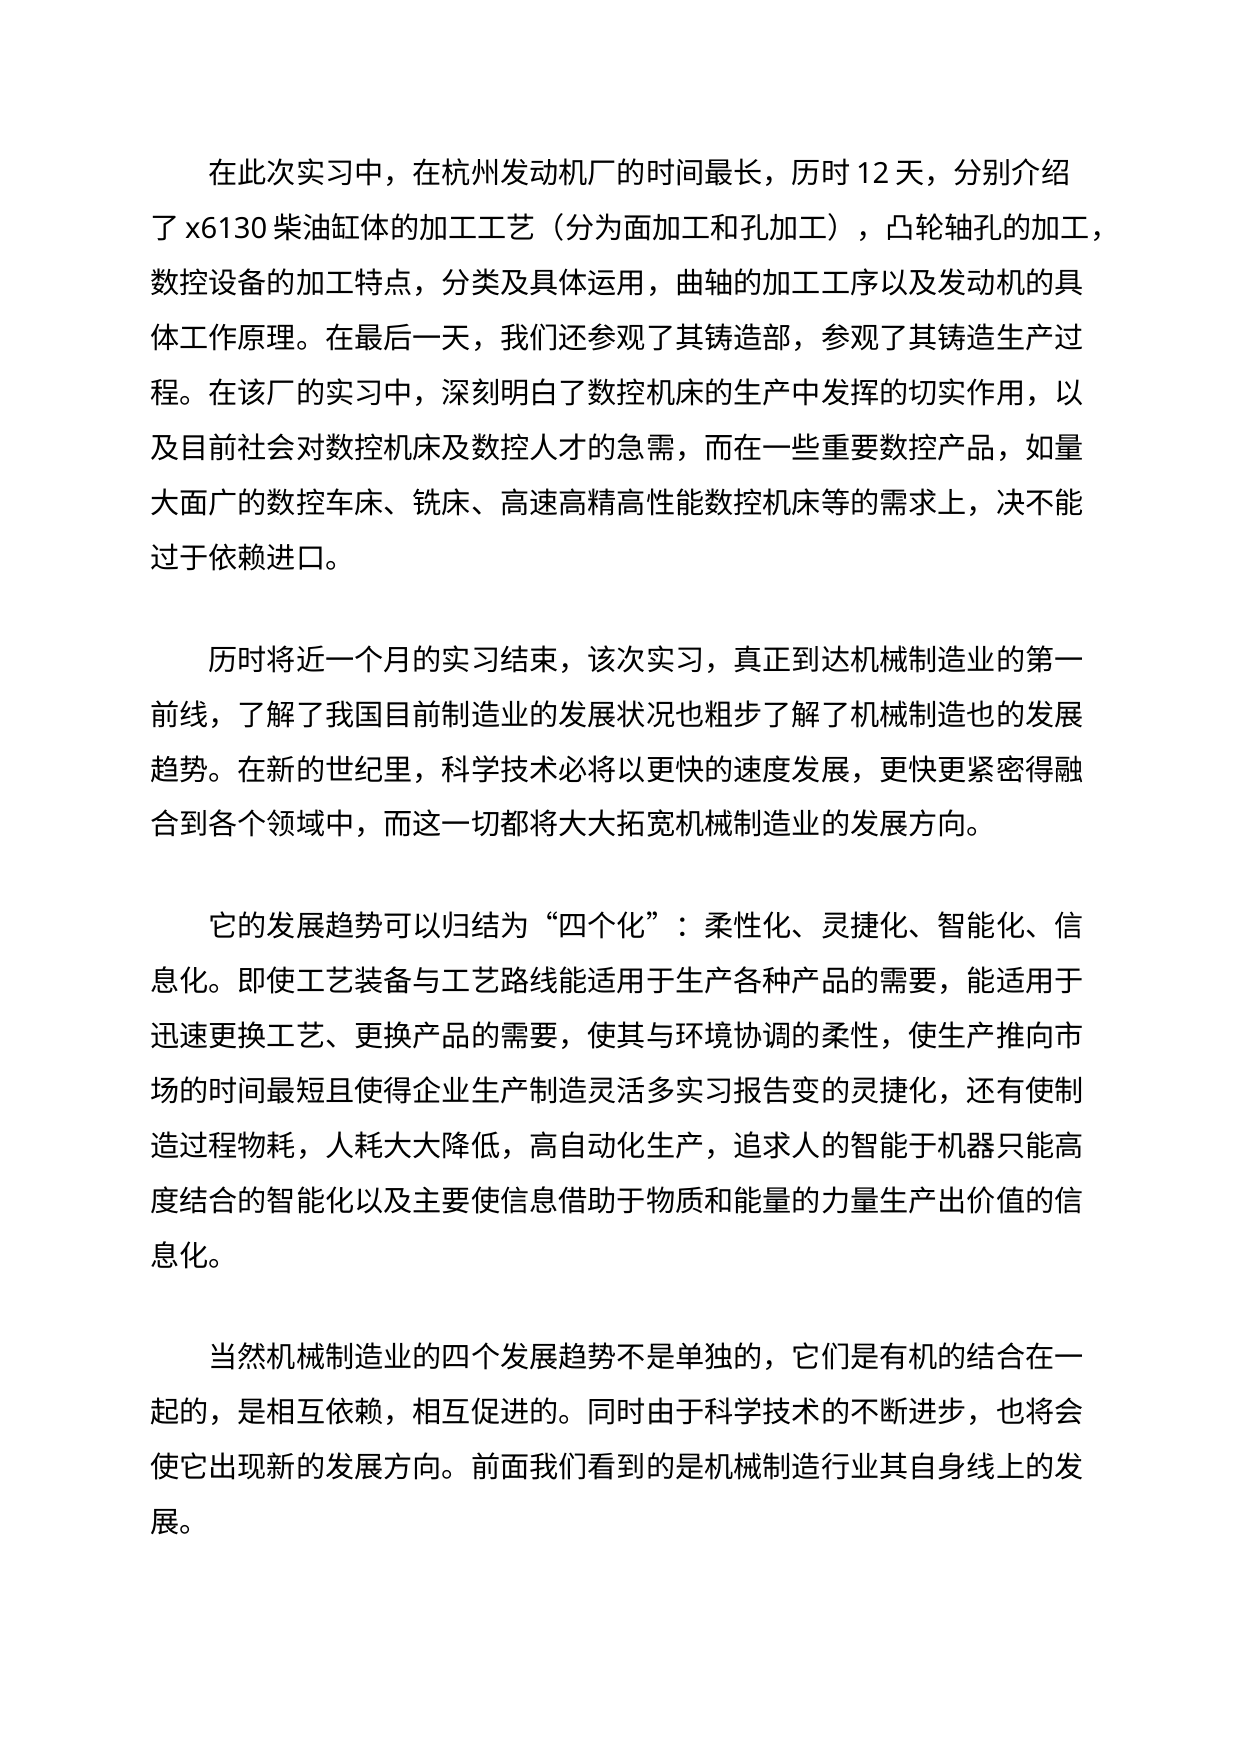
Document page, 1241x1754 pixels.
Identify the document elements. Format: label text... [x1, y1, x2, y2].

text 当然机械制造业的四个发展趋势不是单独的，它们是有机的结合在一起的，是相互依赖，相互促进的。同时由于科学技术的不断进步，也将会使它出现新的发展方向。前面我们看到的是机械制造行业其自身线上的发展。 [150, 1334, 1090, 1541]
text 在此次实习中，在杭州发动机厂的时间最长，历时12天，分别介绍了x6130柴油缸体的加工工艺（分为面加工和孔加工），凸轮轴孔的加工，数控设备的加工特点，分类及具体运用，曲轴的加工工序以及发动机的具体工作原理。在最后一天，我们还参观了其铸造部，参观了其铸造生产过程。在该厂的实习中，深刻明白了数控机床的生产中发挥的切实作用，以及目前社会对数控机床及数控人才的急需，而在一些重要数控产品，如量大面广的数控车床、铣床、高速高精高性能数控机床等的需求上，决不能过于依赖进口。 [150, 150, 1090, 577]
text 历时将近一个月的实习结束，该次实习，真正到达机械制造业的第一前线，了解了我国目前制造业的发展状况也粗步了解了机械制造也的发展趋势。在新的世纪里，科学技术必将以更快的速度发展，更快更紧密得融合到各个领域中，而这一切都将大大拓宽机械制造业的发展方向。 [150, 636, 1090, 843]
text 它的发展趋势可以归结为“四个化”：柔性化、灵捷化、智能化、信息化。即使工艺装备与工艺路线能适用于生产各种产品的需要，能适用于迅速更换工艺、更换产品的需要，使其与环境协调的柔性，使生产推向市场的时间最短且使得企业生产制造灵活多实习报告变的灵捷化，还有使制造过程物耗，人耗大大降低，高自动化生产，追求人的智能于机器只能高度结合的智能化以及主要使信息借助于物质和能量的力量生产出价值的信息化。 [150, 903, 1090, 1274]
